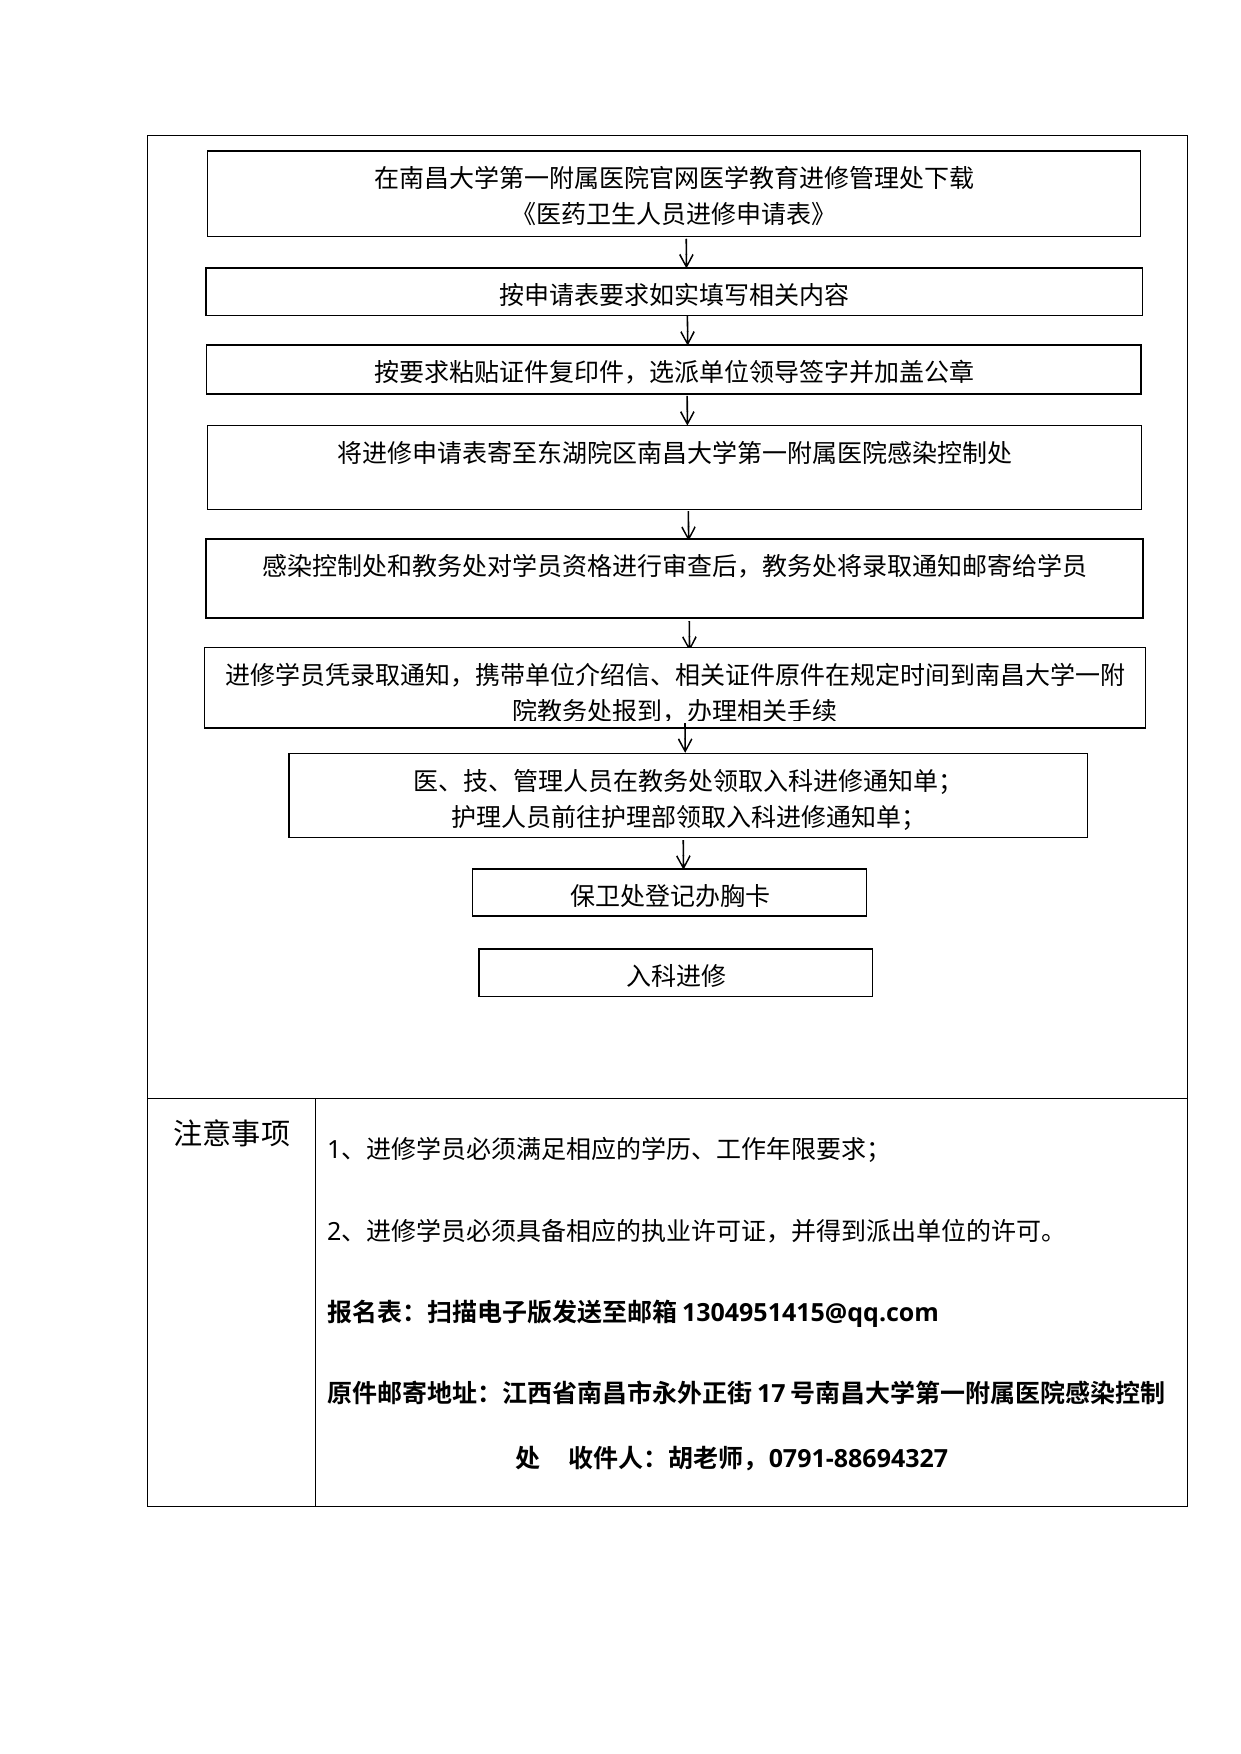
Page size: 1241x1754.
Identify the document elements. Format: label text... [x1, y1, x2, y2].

table_cell [148, 136, 1187, 1098]
table_cell 1、进修学员必须满足相应的学历、工作年限要求； 2、进修学员必须具备相应的执业许可证，并得到派出单位的许可。 报名表：扫描电子版发送至邮箱1304951415@qq.com 原件邮寄地址：江西省南昌市永外正街17号南昌大学第一附属医院感染控制处 收件人：胡老师，0791-88694327 [316, 1099, 1187, 1506]
table_cell 注意事项 [148, 1099, 315, 1506]
